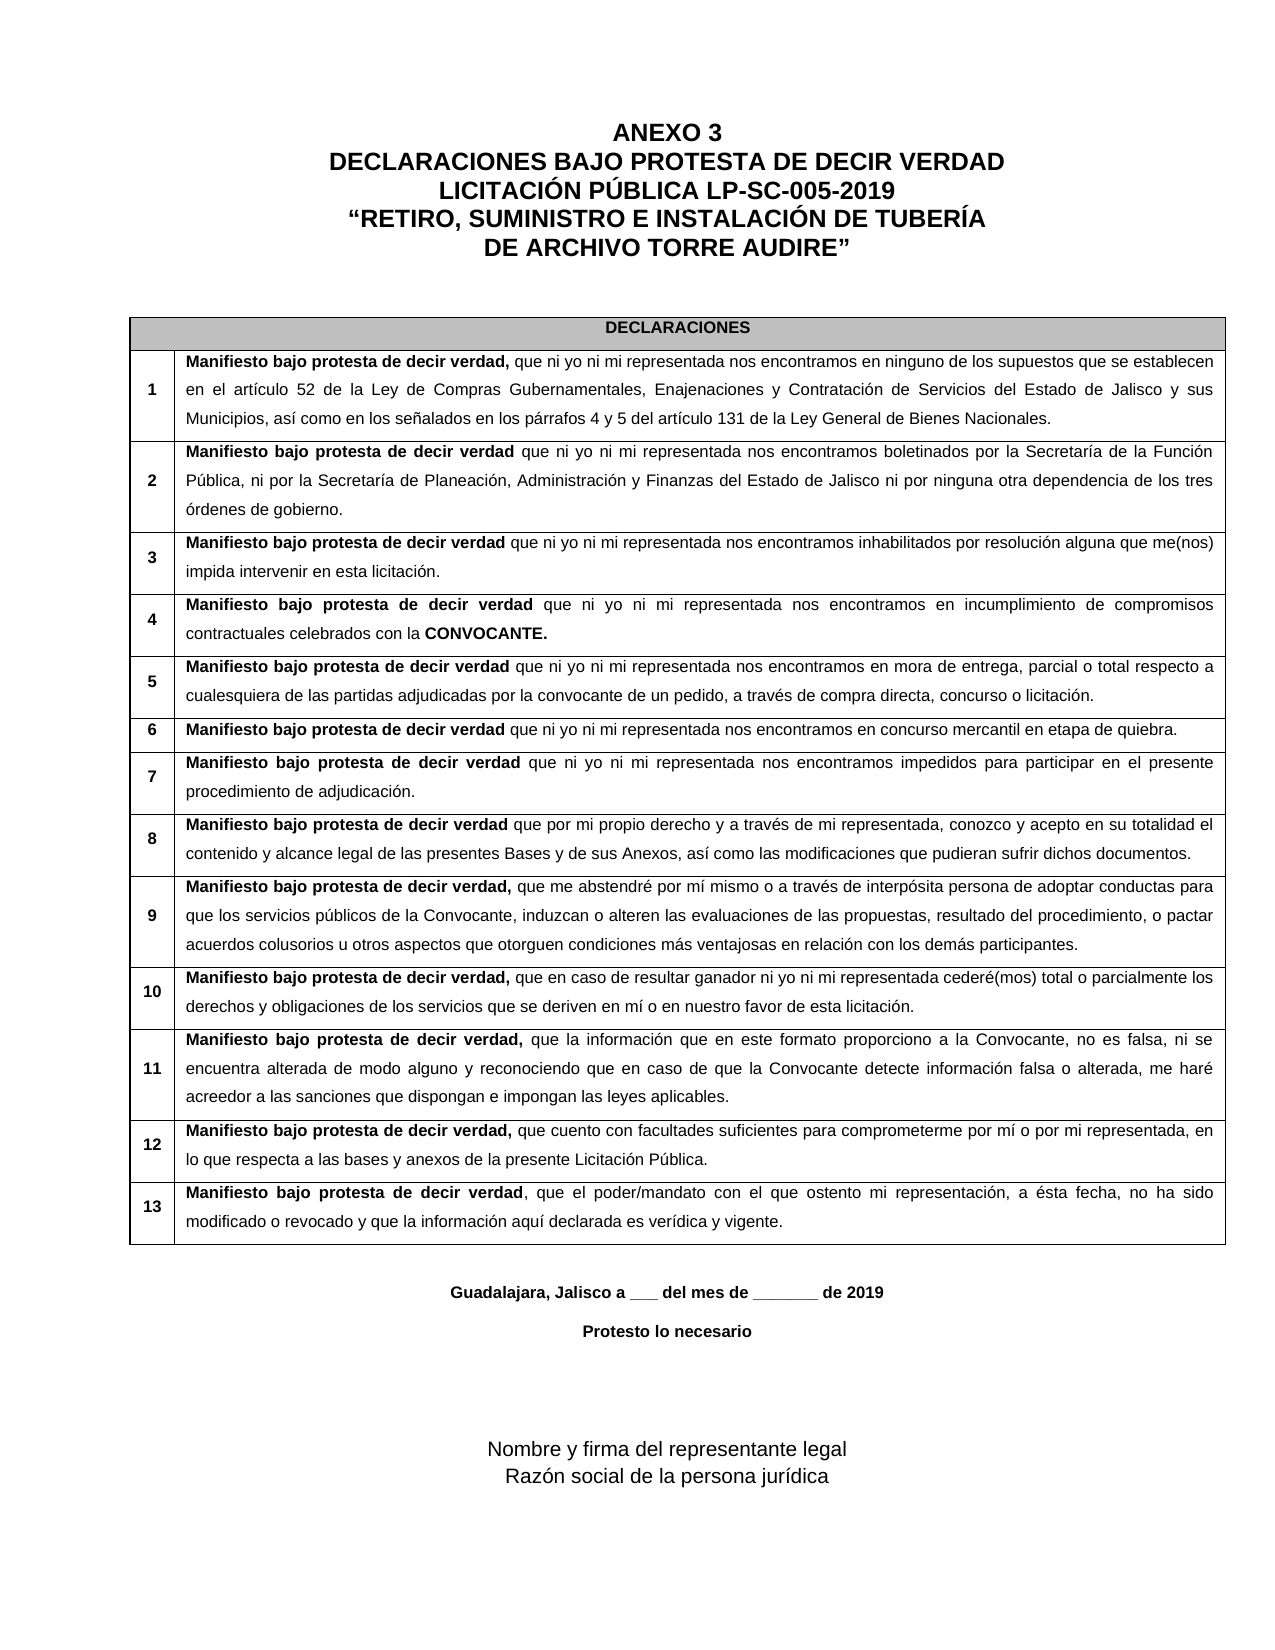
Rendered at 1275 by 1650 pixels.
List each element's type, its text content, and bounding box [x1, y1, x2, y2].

table_cell 13 [131, 1183, 174, 1244]
text Razón social de la persona jurídica [118, 1464, 1216, 1488]
table_cell 4 [131, 595, 174, 656]
text ANEXO 3 [118, 118, 1216, 147]
text DECLARACIONES BAJO PROTESTA DE DECIR VERDAD [118, 147, 1216, 176]
text “RETIRO, SUMINISTRO E INSTALACIÓN DE TUBERÍA [118, 204, 1216, 233]
table_cell Manifiesto bajo protesta de decir verdad, que ni yo ni mi representada nos encontramos en ninguno de los supuestos que se establecen en el artículo 52 de la Ley de Compras Gubernamentales, Enajenaciones y Contratación de Servicios del Estado de Jalisco y sus Municipios, así como en los señalados en los párrafos 4 y 5 del artículo 131 de la Ley General de Bienes Nacionales. [175, 351, 1225, 441]
table_cell Manifiesto bajo protesta de decir verdad que ni yo ni mi representada nos encontramos en concurso mercantil en etapa de quiebra. [175, 719, 1225, 752]
text Protesto lo necesario [118, 1321, 1216, 1341]
table_cell Manifiesto bajo protesta de decir verdad que por mi propio derecho y a través de mi representada, conozco y acepto en su totalidad el contenido y alcance legal de las presentes Bases y de sus Anexos, así como las modificaciones que pudieran sufrir dichos documentos. [175, 815, 1225, 876]
table_cell Manifiesto bajo protesta de decir verdad, que la información que en este formato proporciono a la Convocante, no es falsa, ni se encuentra alterada de modo alguno y reconociendo que en caso de que la Convocante detecte información falsa o alterada, me haré acreedor a las sanciones que dispongan e impongan las leyes aplicables. [175, 1030, 1225, 1119]
table_cell 9 [131, 877, 174, 967]
table_cell 8 [131, 815, 174, 876]
text Guadalajara, Jalisco a ___ del mes de _______ de 2019 [118, 1283, 1216, 1302]
table_cell 10 [131, 968, 174, 1029]
table_cell 12 [131, 1121, 174, 1182]
table_cell Manifiesto bajo protesta de decir verdad que ni yo ni mi representada nos encontramos inhabilitados por resolución alguna que me(nos) impida intervenir en esta licitación. [175, 533, 1225, 594]
text DE ARCHIVO TORRE AUDIRE” [118, 233, 1216, 262]
table_cell 6 [131, 719, 174, 752]
table_cell Manifiesto bajo protesta de decir verdad, que el poder/mandato con el que ostento mi representación, a ésta fecha, no ha sido modificado o revocado y que la información aquí declarada es verídica y vigente. [175, 1183, 1225, 1244]
table_cell Manifiesto bajo protesta de decir verdad, que me abstendré por mí mismo o a través de interpósita persona de adoptar conductas para que los servicios públicos de la Convocante, induzcan o alteren las evaluaciones de las propuestas, resultado del procedimiento, o pactar acuerdos colusorios u otros aspectos que otorguen condiciones más ventajosas en relación con los demás participantes. [175, 877, 1225, 967]
table_cell Manifiesto bajo protesta de decir verdad que ni yo ni mi representada nos encontramos impedidos para participar en el presente procedimiento de adjudicación. [175, 753, 1225, 814]
table_cell Manifiesto bajo protesta de decir verdad, que cuento con facultades suficientes para comprometerme por mí o por mi representada, en lo que respecta a las bases y anexos de la presente Licitación Pública. [175, 1121, 1225, 1182]
table_header DECLARACIONES [131, 318, 1225, 350]
table_cell 3 [131, 533, 174, 594]
text Nombre y firma del representante legal [118, 1436, 1216, 1460]
table_cell 2 [131, 442, 174, 532]
table_cell 1 [131, 351, 174, 441]
table_cell 11 [131, 1030, 174, 1119]
text LICITACIÓN PÚBLICA LP-SC-005-2019 [118, 176, 1216, 204]
table_cell Manifiesto bajo protesta de decir verdad que ni yo ni mi representada nos encontramos en incumplimiento de compromisos contractuales celebrados con la CONVOCANTE. [175, 595, 1225, 656]
table_cell Manifiesto bajo protesta de decir verdad que ni yo ni mi representada nos encontramos en mora de entrega, parcial o total respecto a cualesquiera de las partidas adjudicadas por la convocante de un pedido, a través de compra directa, concurso o licitación. [175, 657, 1225, 718]
table_cell Manifiesto bajo protesta de decir verdad, que en caso de resultar ganador ni yo ni mi representada cederé(mos) total o parcialmente los derechos y obligaciones de los servicios que se deriven en mí o en nuestro favor de esta licitación. [175, 968, 1225, 1029]
table_cell 7 [131, 753, 174, 814]
table_cell Manifiesto bajo protesta de decir verdad que ni yo ni mi representada nos encontramos boletinados por la Secretaría de la Función Pública, ni por la Secretaría de Planeación, Administración y Finanzas del Estado de Jalisco ni por ninguna otra dependencia de los tres órdenes de gobierno. [175, 442, 1225, 532]
table_cell 5 [131, 657, 174, 718]
